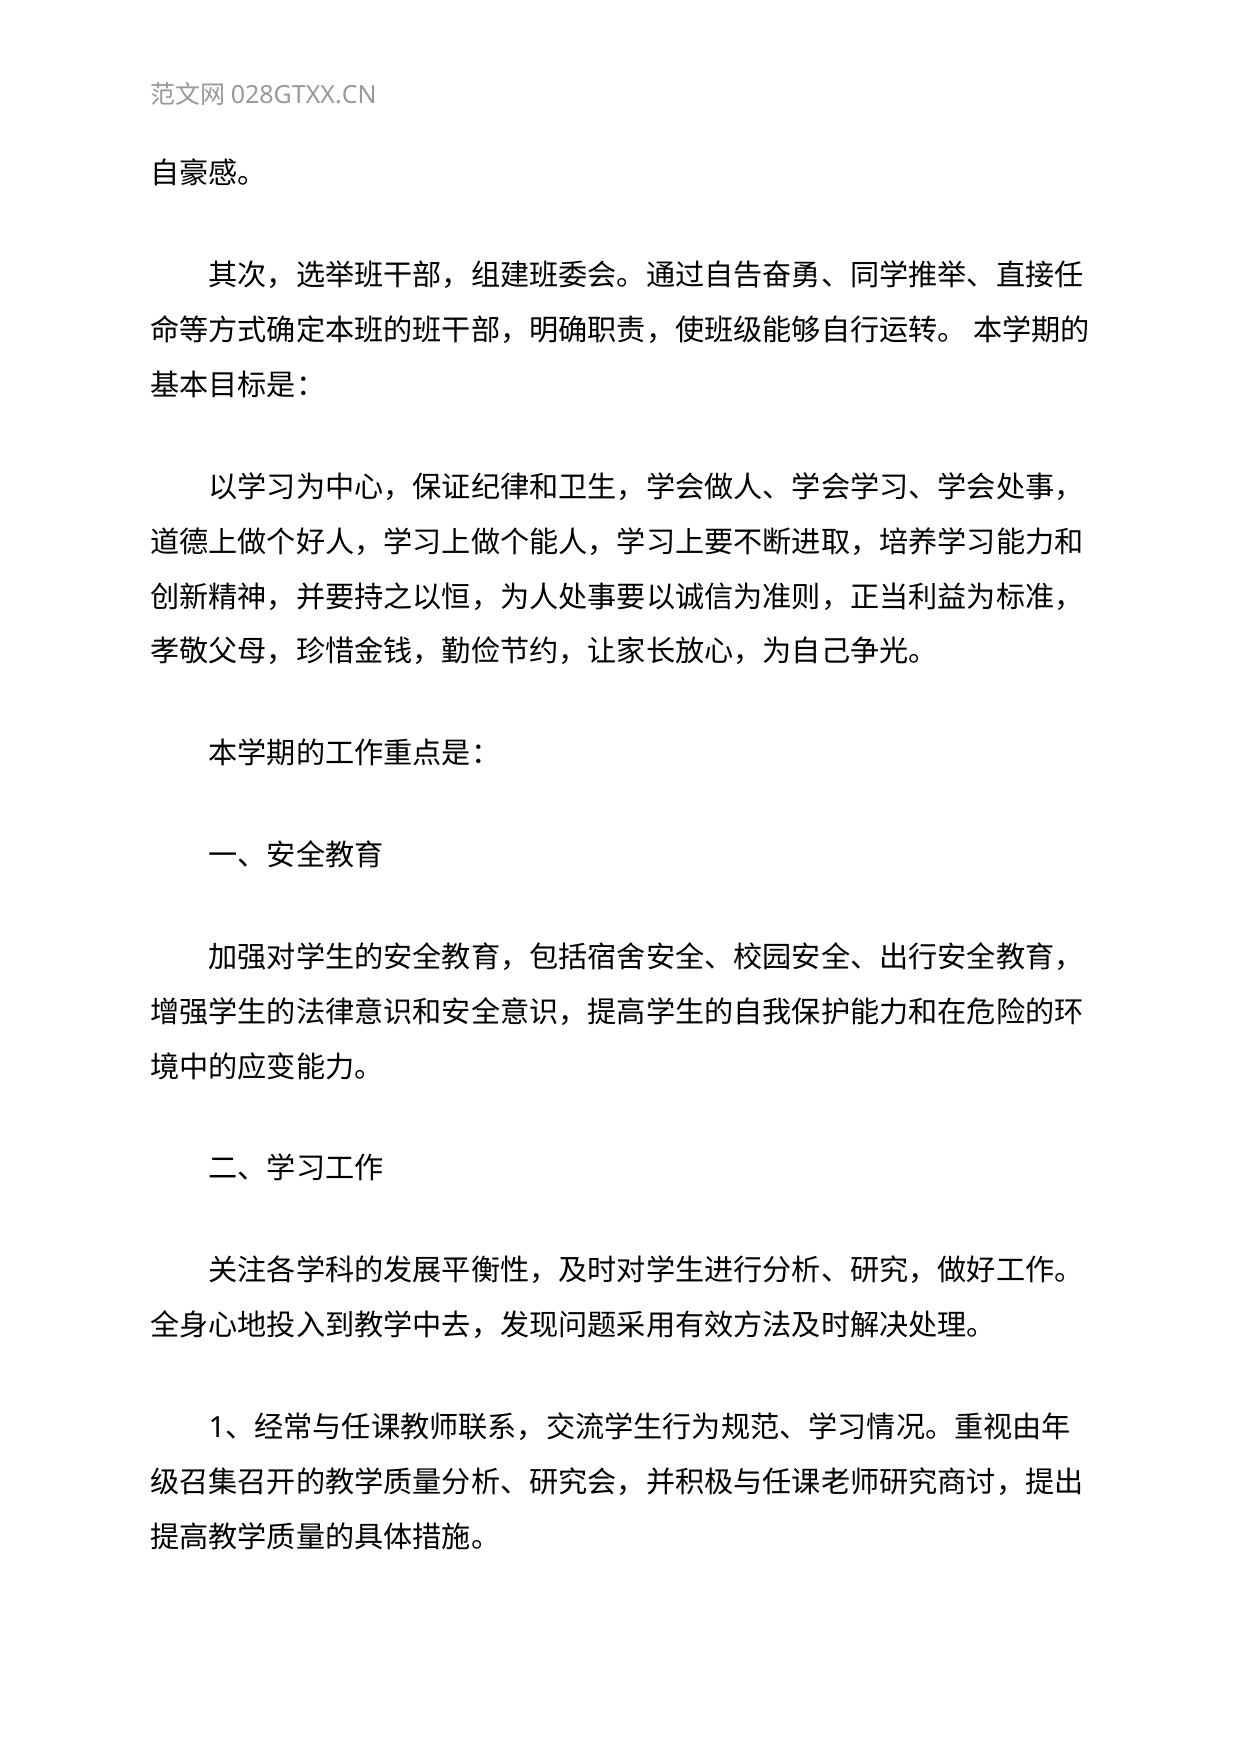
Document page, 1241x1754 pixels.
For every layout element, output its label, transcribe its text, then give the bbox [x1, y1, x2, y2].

text 一、安全教育 [150, 832, 1090, 874]
text 其次，选举班干部，组建班委会。通过自告奋勇、同学推举、直接任命等方式确定本班的班干部，明确职责，使班级能够自行运转。 本学期的基本目标是： [150, 252, 1090, 404]
text 关注各学科的发展平衡性，及时对学生进行分析、研究，做好工作。全身心地投入到教学中去，发现问题采用有效方法及时解决处理。 [150, 1247, 1090, 1344]
text 本学期的工作重点是： [150, 730, 1090, 772]
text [150, 150, 1090, 192]
text 1、经常与任课教师联系，交流学生行为规范、学习情况。重视由年级召集召开的教学质量分析、研究会，并积极与任课老师研究商讨，提出提高教学质量的具体措施。 [150, 1403, 1090, 1556]
text 加强对学生的安全教育，包括宿舍安全、校园安全、出行安全教育，增强学生的法律意识和安全意识，提高学生的自我保护能力和在危险的环境中的应变能力。 [150, 933, 1090, 1085]
text 二、学习工作 [150, 1145, 1090, 1187]
text 以学习为中心，保证纪律和卫生，学会做人、学会学习、学会处事，道德上做个好人，学习上做个能人，学习上要不断进取，培养学习能力和创新精神，并要持之以恒，为人处事要以诚信为准则，正当利益为标准，孝敬父母，珍惜金钱，勤俭节约，让家长放心，为自己争光。 [150, 463, 1090, 670]
